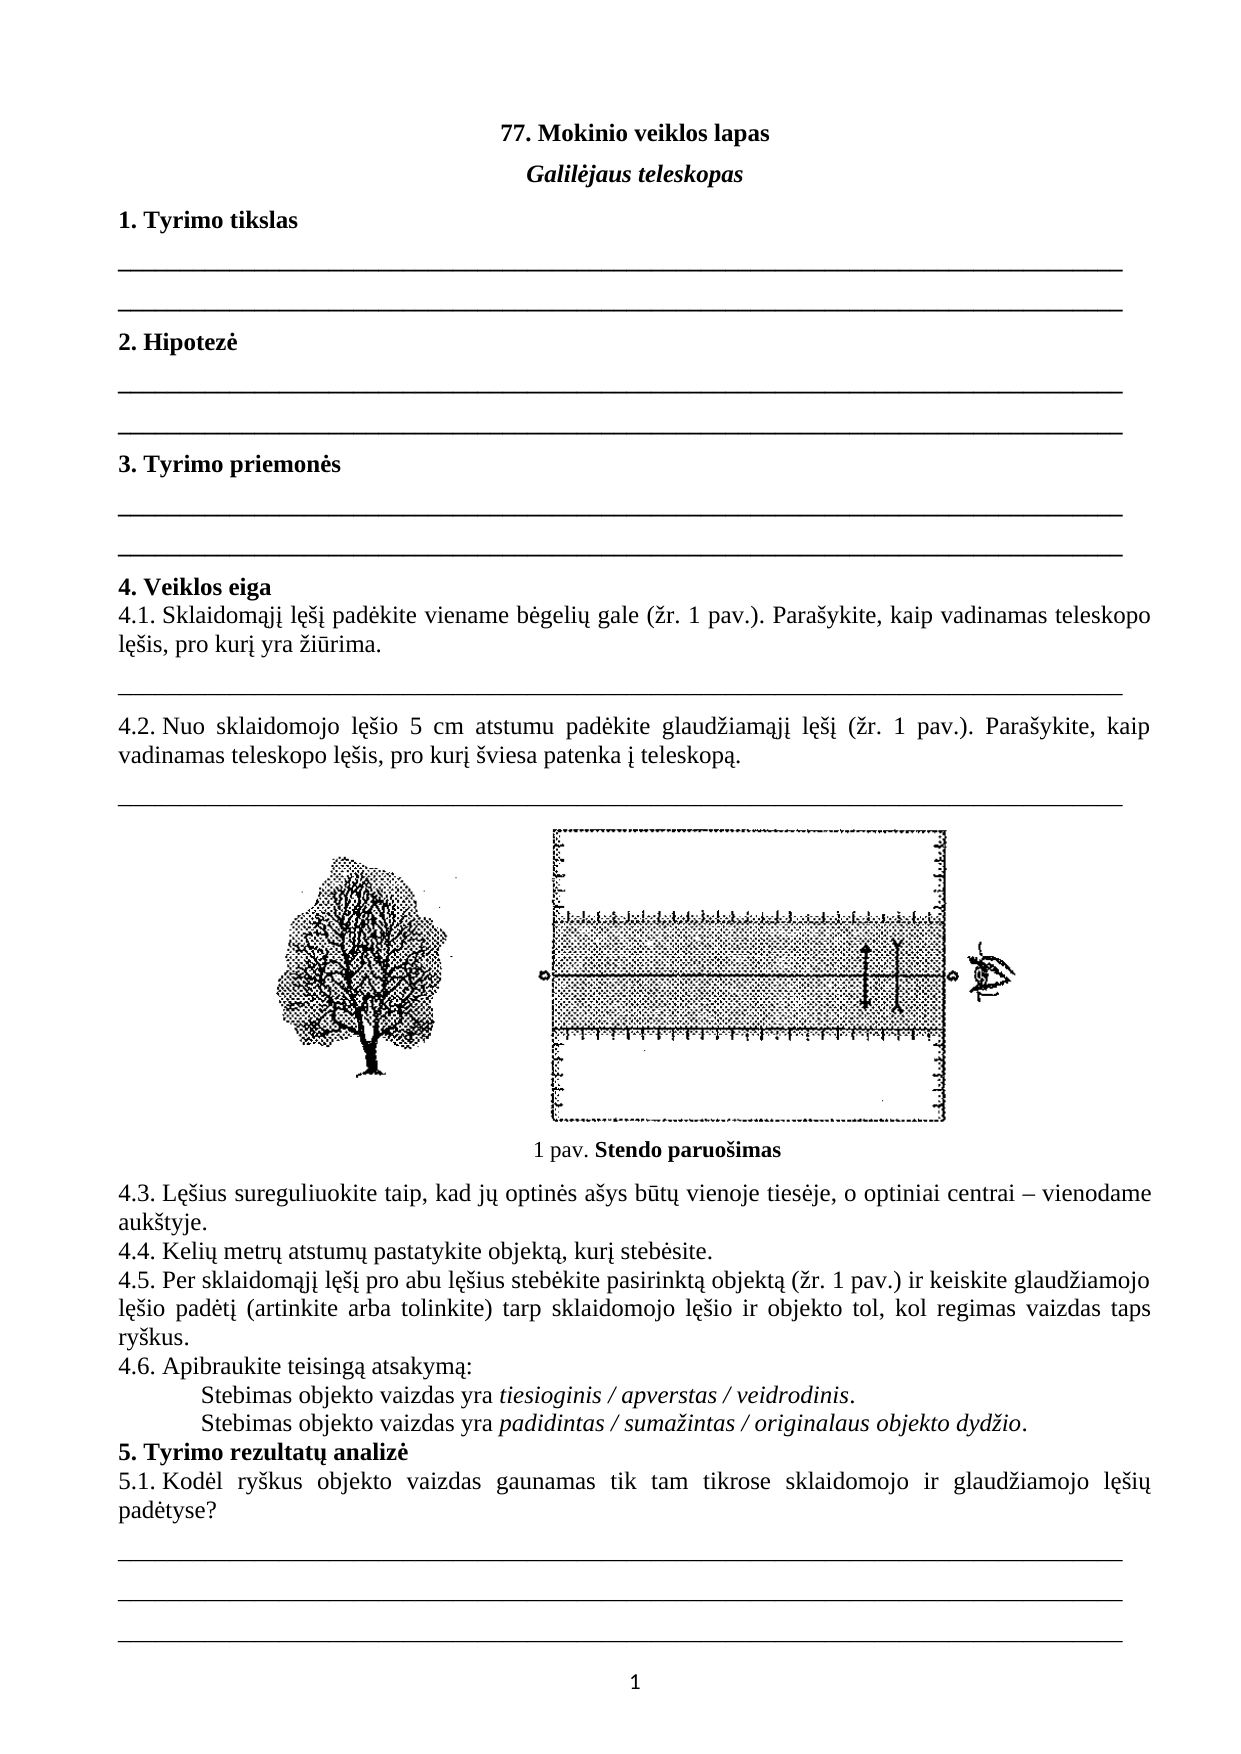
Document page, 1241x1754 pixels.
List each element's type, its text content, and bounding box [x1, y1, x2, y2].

list Lęšius sureguliuokite taip, kad jų optinės ašys būtų vienoje tiesėje, o optiniai centrai – vienodame aukštyje. [118, 1178, 1152, 1236]
list Tyrimo priemonės [118, 449, 1152, 478]
list Tyrimo rezultatų analizė [118, 1437, 1152, 1466]
list Per sklaidomąjį lęšį pro abu lęšius stebėkite pasirinktą objektą (žr. 1 pav.) ir keiskite glaudžiamojo lęšio padėtį (artinkite arba tolinkite) tarp sklaidomojo lęšio ir objekto tol, kol regimas vaizdas taps ryškus. [118, 1265, 1152, 1351]
list Kodėl ryškus objekto vaizdas gaunamas tik tam tikrose sklaidomojo ir glaudžiamojo lęšių padėtyse? [118, 1466, 1152, 1523]
list Stebimas objekto vaizdas yra padidintas / sumažintas / originalaus objekto dydžio. [201, 1408, 1152, 1437]
list Nuo sklaidomojo lęšio 5 cm atstumu padėkite glaudžiamąjį lęšį (žr. 1 pav.). Parašykite, kaip vadinamas teleskopo lęšis, pro kurį šviesa patenka į teleskopą. [118, 711, 1152, 768]
list Hipotezė [118, 327, 1152, 356]
text 77. Mokinio veiklos lapas [118, 118, 1152, 147]
list Veiklos eiga [118, 572, 1152, 601]
list Sklaidomąjį lęšį padėkite viename bėgelių gale (žr. 1 pav.). Parašykite, kaip vadinamas teleskopo lęšis, pro kurį yra žiūrima. [118, 601, 1152, 658]
list Apibraukite teisingą atsakymą: [118, 1351, 1152, 1380]
list Stebimas objekto vaizdas yra tiesioginis / apverstas / veidrodinis. [201, 1380, 1152, 1408]
list Kelių metrų atstumų pastatykite objektą, kurį stebėsite. [118, 1236, 1152, 1265]
list Tyrimo tikslas [118, 205, 1152, 234]
text Galilėjaus teleskopas [118, 159, 1152, 188]
list 1 pav. Stendo paruošimas [162, 1136, 1152, 1162]
